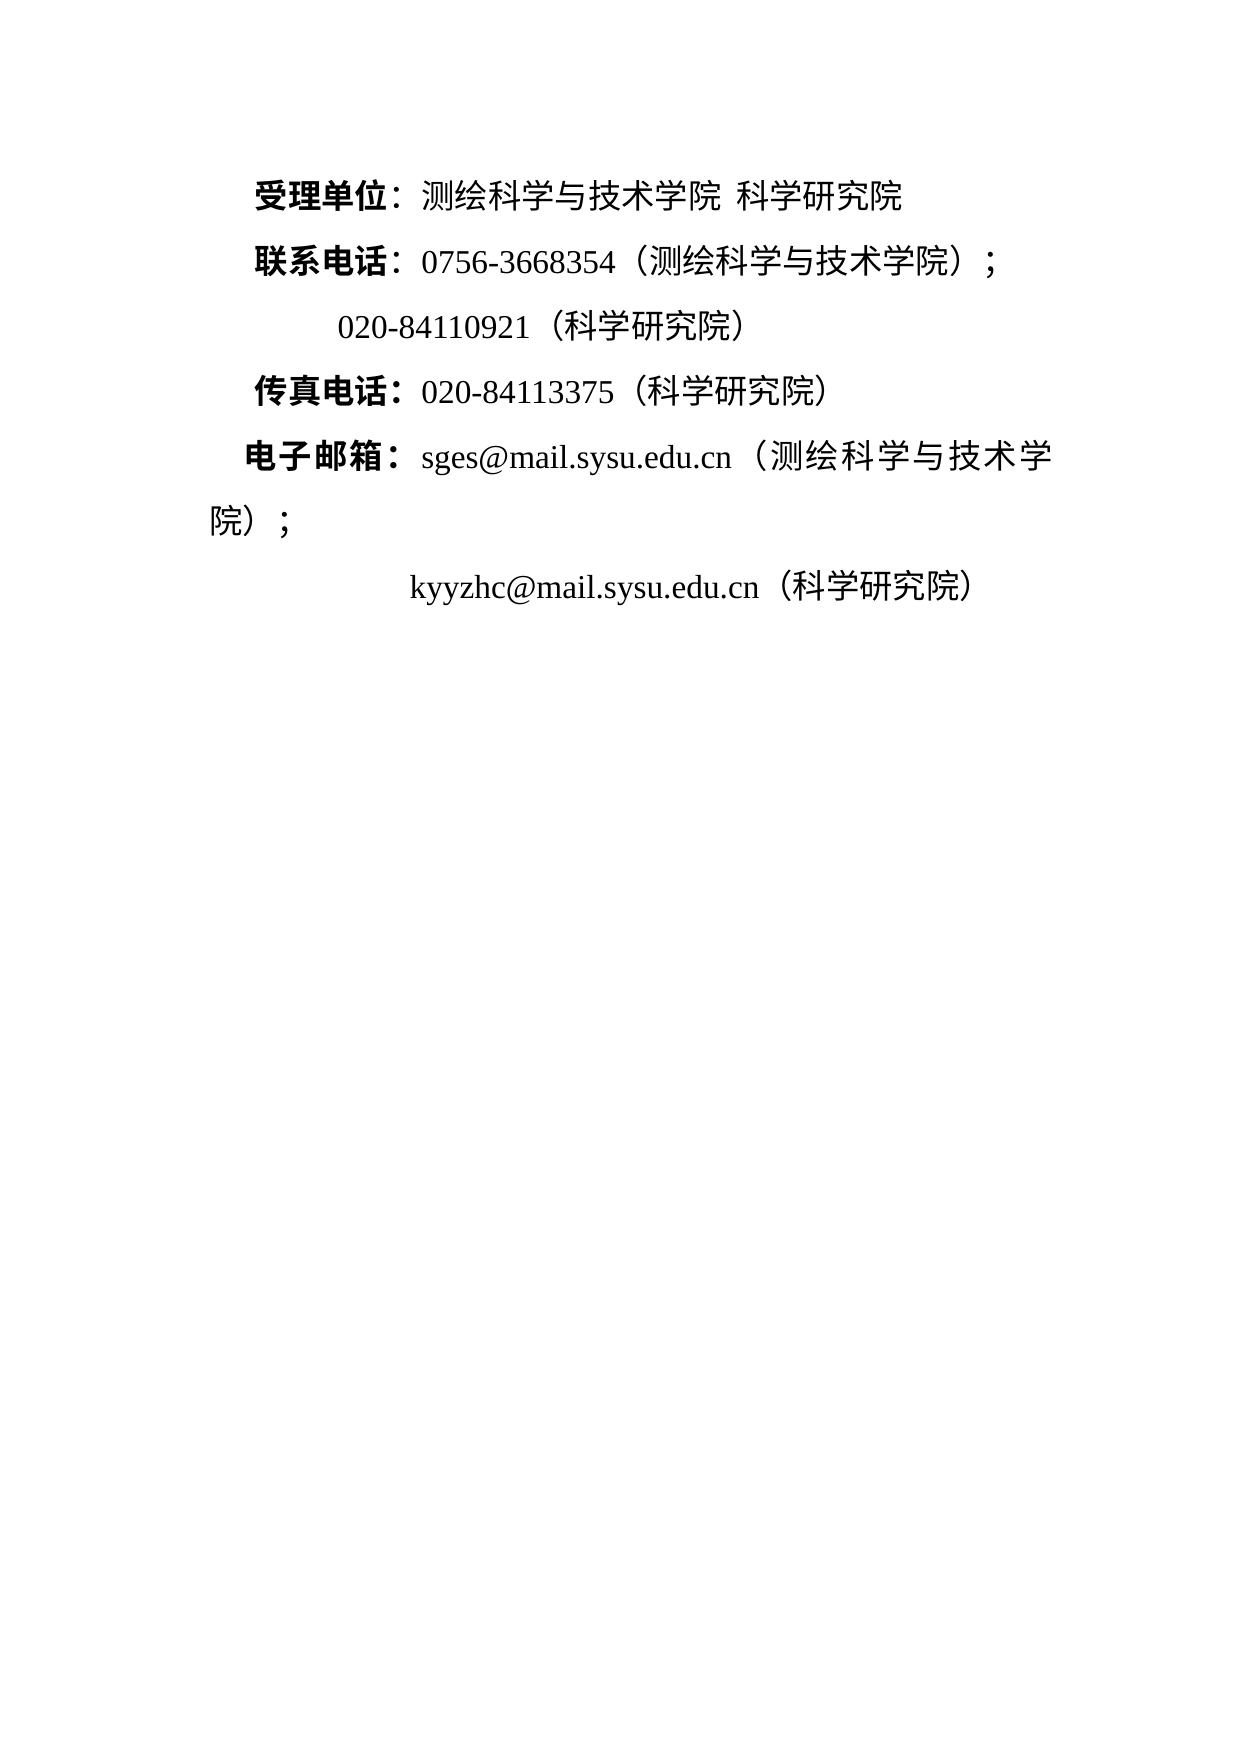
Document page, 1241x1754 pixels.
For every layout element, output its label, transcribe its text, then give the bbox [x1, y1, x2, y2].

text kyyzhc@mail.sysu.edu.cn（科学研究院） [209, 552, 1053, 617]
text 传真电话：020-84113375（科学研究院） [187, 357, 1053, 422]
text 020-84110921（科学研究院） [187, 292, 1053, 357]
text 受理单位：测绘科学与技术学院 科学研究院 [187, 162, 1053, 227]
text 电子邮箱：sges@mail.sysu.edu.cn（测绘科学与技术学院）； [209, 422, 1053, 552]
text 联系电话：0756-3668354（测绘科学与技术学院）； [187, 227, 1053, 292]
